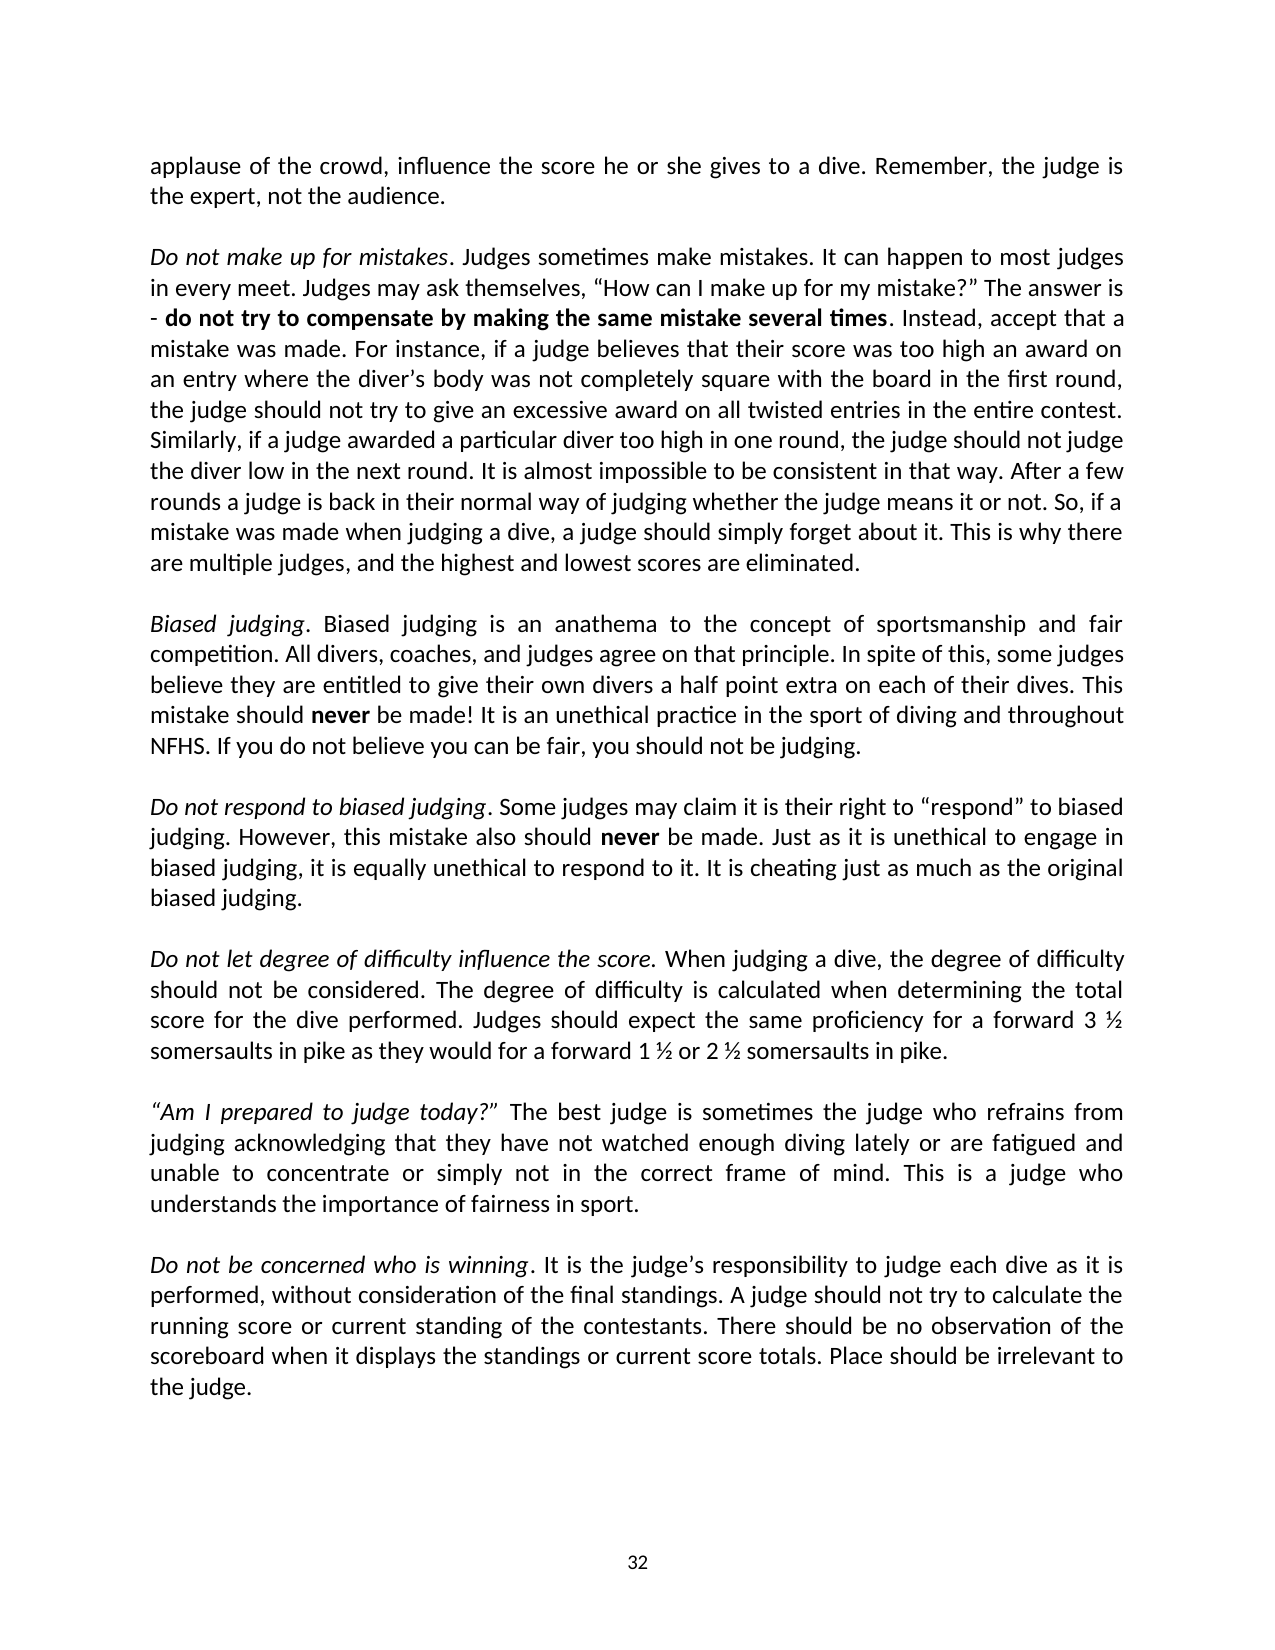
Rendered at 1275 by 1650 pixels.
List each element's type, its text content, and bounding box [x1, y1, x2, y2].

text Biased judging. Biased judging is an anathema to the concept of sportsmanship and fair competition. All divers, coaches, and judges agree on that principle. In spite of this, some judges believe they are entitled to give their own divers a half point extra on each of their dives. This mistake should never be made! It is an unethical practice in the sport of diving and throughout NFHS. If you do not believe you can be fair, you should not be judging. [150, 608, 1125, 760]
text Do not make up for mistakes. Judges sometimes make mistakes. It can happen to most judges in every meet. Judges may ask themselves, “How can I make up for my mistake?” The answer is - do not try to compensate by making the same mistake several times. Instead, accept that a mistake was made. For instance, if a judge believes that their score was too high an award on an entry where the diver’s body was not completely square with the board in the first round, the judge should not try to give an excessive award on all twisted entries in the entire contest. Similarly, if a judge awarded a particular diver too high in one round, the judge should not judge the diver low in the next round. It is almost impossible to be consistent in that way. After a few rounds a judge is back in their normal way of judging whether the judge means it or not. So, if a mistake was made when judging a dive, a judge should simply forget about it. This is why there are multiple judges, and the highest and lowest scores are eliminated. [150, 242, 1125, 577]
text Do not respond to biased judging. Some judges may claim it is their right to “respond” to biased judging. However, this mistake also should never be made. Just as it is unethical to engage in biased judging, it is equally unethical to respond to it. It is cheating just as much as the original biased judging. [150, 791, 1125, 913]
text Do not be concerned who is winning. It is the judge’s responsibility to judge each dive as it is performed, without consideration of the final standings. A judge should not try to calculate the running score or current standing of the contestants. There should be no observation of the scoreboard when it displays the standings or current score totals. Place should be irrelevant to the judge. [150, 1249, 1125, 1401]
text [150, 150, 1125, 211]
text Do not let degree of difficulty influence the score. When judging a dive, the degree of difficulty should not be considered. The degree of difficulty is calculated when determining the total score for the dive performed. Judges should expect the same proficiency for a forward 3 ½ somersaults in pike as they would for a forward 1 ½ or 2 ½ somersaults in pike. [150, 943, 1125, 1066]
text “Am I prepared to judge today?” The best judge is sometimes the judge who refrains from judging acknowledging that they have not watched enough diving lately or are fatigued and unable to concentrate or simply not in the correct frame of mind. This is a judge who understands the importance of fairness in sport. [150, 1096, 1125, 1218]
